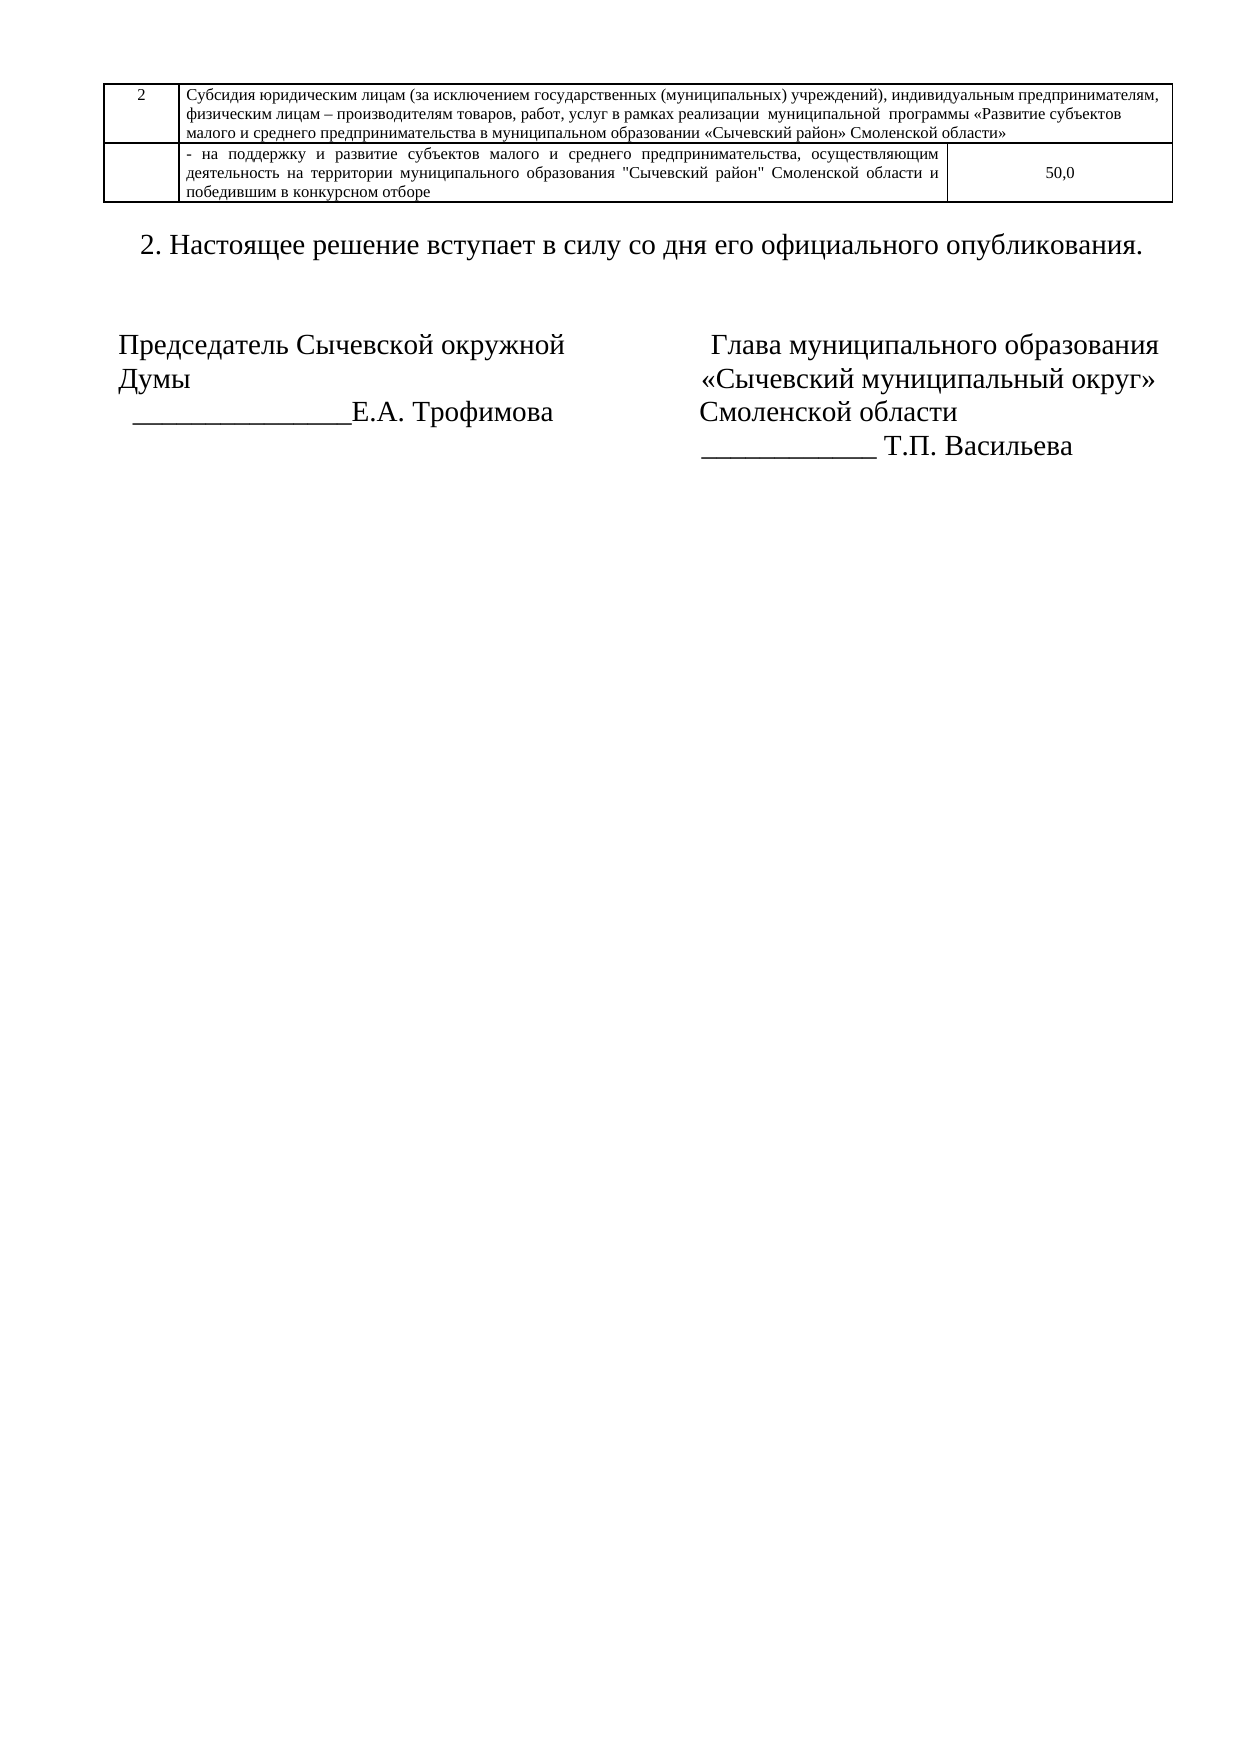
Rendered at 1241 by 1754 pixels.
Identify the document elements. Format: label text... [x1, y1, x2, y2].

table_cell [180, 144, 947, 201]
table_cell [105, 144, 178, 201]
text _______________Е.А. Трофимова Смоленской области [118, 394, 1167, 428]
text Председатель Сычевской окружной Глава муниципального образования [118, 327, 1167, 361]
text ____________ Т.П. Васильева [118, 428, 1167, 462]
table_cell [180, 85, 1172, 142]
text Думы «Сычевский муниципальный округ» [118, 361, 1167, 394]
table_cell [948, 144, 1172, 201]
text 2. Настоящее решение вступает в силу со дня его официального опубликования. [118, 227, 1167, 260]
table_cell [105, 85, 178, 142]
